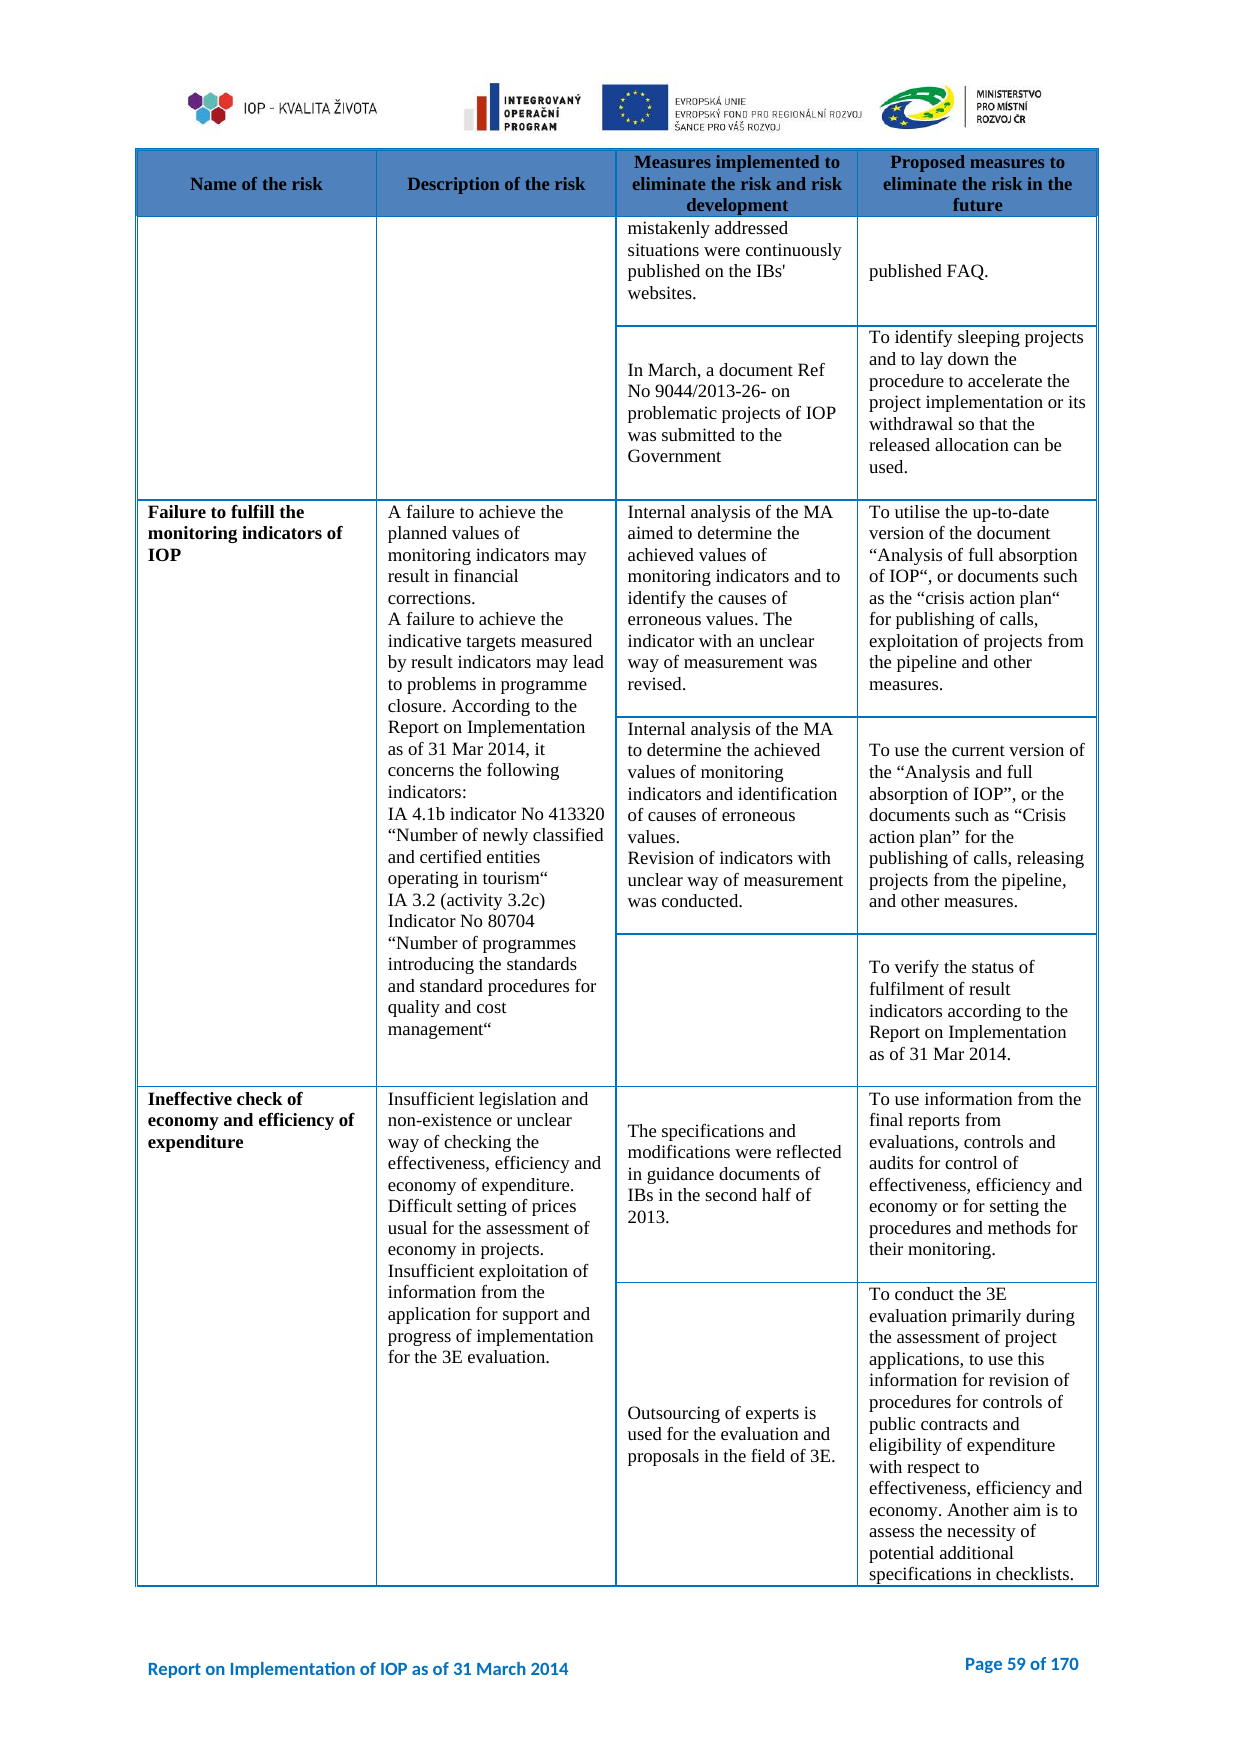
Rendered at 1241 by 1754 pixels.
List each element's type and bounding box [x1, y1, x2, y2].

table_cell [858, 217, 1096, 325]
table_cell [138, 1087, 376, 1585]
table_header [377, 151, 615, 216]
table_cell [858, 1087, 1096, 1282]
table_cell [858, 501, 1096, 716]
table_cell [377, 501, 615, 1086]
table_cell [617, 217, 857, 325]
picture [172, 73, 1068, 140]
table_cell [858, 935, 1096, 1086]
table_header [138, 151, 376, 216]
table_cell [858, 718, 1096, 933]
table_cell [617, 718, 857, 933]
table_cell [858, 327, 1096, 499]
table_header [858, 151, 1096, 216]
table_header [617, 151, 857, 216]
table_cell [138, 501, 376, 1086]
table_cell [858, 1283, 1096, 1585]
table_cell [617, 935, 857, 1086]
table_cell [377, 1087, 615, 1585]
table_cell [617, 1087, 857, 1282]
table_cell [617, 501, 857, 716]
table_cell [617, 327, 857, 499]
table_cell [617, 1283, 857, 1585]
